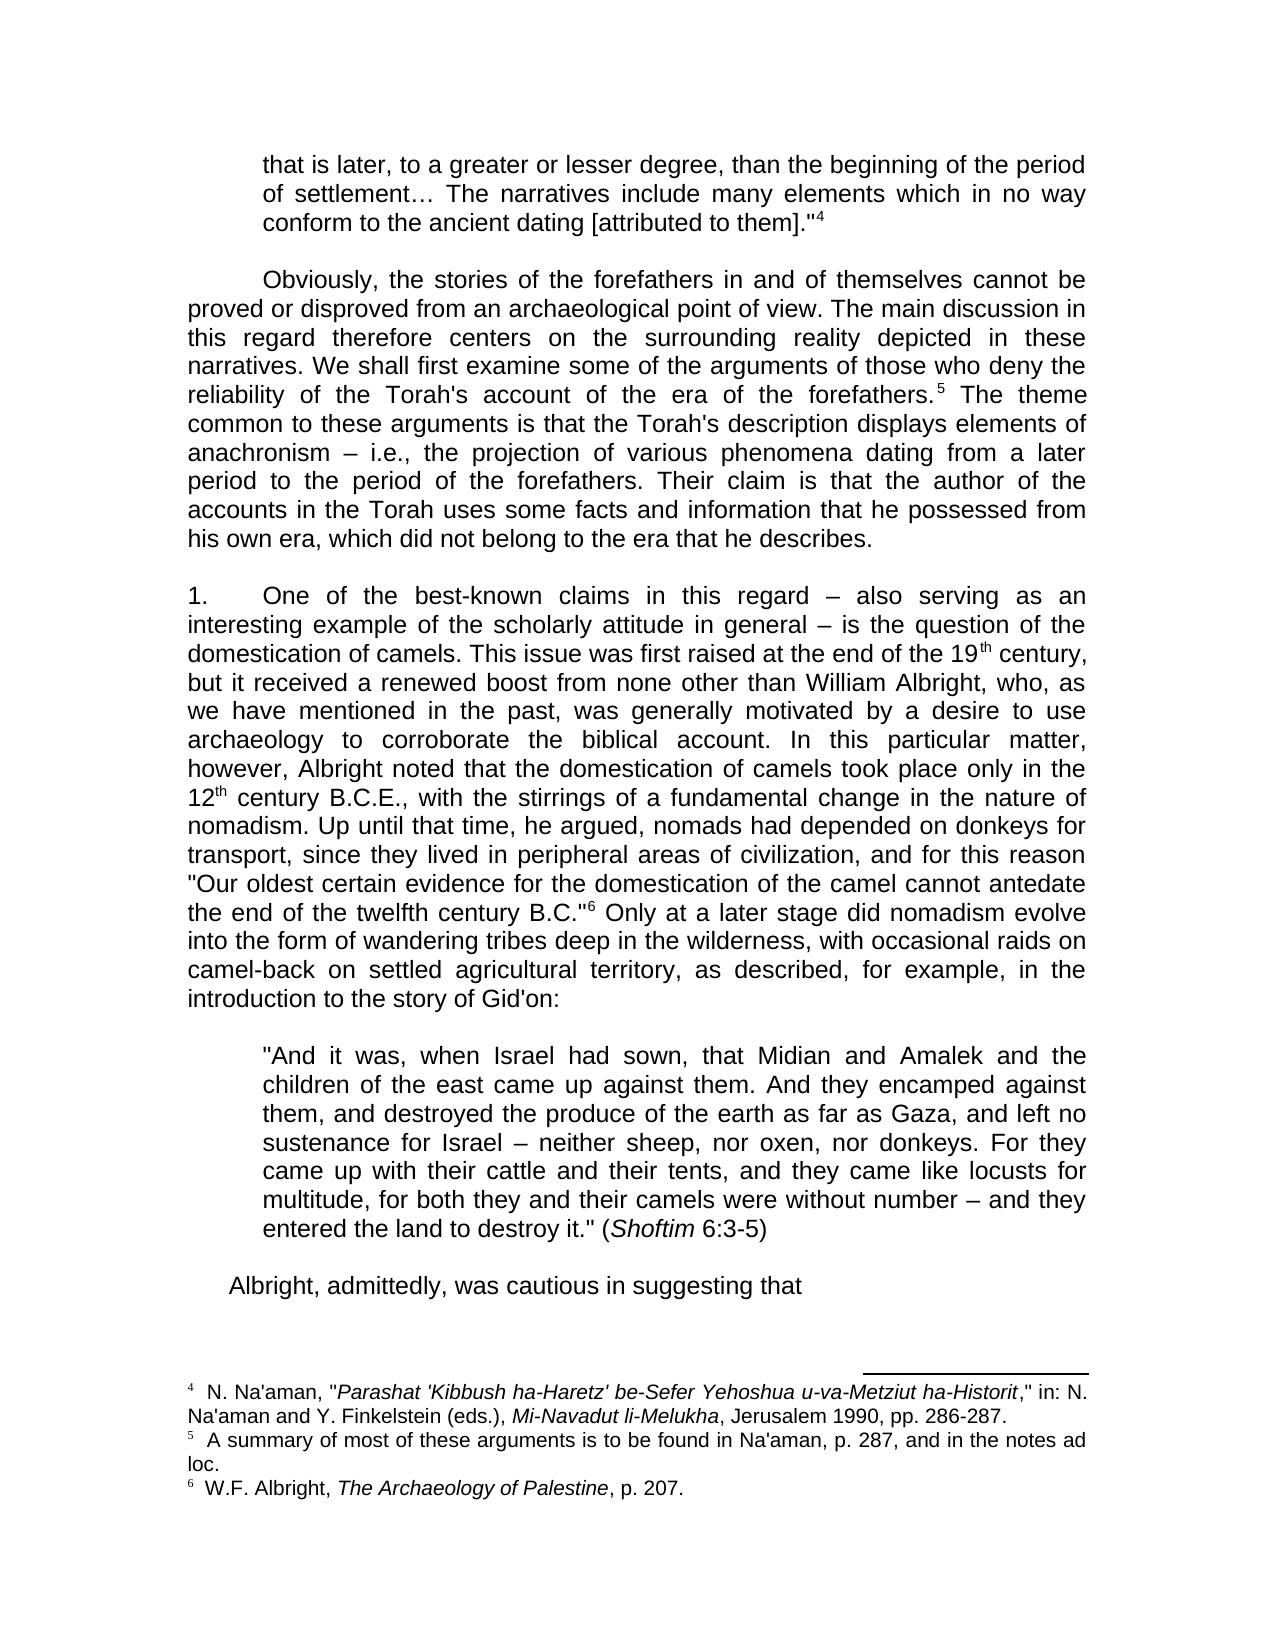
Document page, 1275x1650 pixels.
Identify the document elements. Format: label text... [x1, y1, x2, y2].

text Albright, admittedly, was cautious in suggesting that [187, 1271, 1088, 1300]
text "And it was, when had sown, that Midian and Amalek and the children of the east came up against them. And they encamped against them, and destroyed the produce of the earth as far as , and left no sustenance for – neither sheep, nor oxen, nor donkeys. For they came up with their cattle and their tents, and they came like locusts for multitude, for both they and their camels were without number – and they entered the land to destroy it." (Shoftim 6:3-5) [262, 1041, 1088, 1242]
text Obviously, the stories of the forefathers in and of themselves cannot be proved or disproved from an archaeological point of view. The main discussion in this regard therefore centers on the surrounding reality depicted in these narratives. We shall first examine some of the arguments of those who deny the reliability of the Torah's account of the era of the forefathers. The theme common to these arguments is that the Torah's description displays elements of anachronism – i.e., the projection of various phenomena dating from a later period to the period of the forefathers. Their claim is that the author of the accounts in the Torah uses some facts and information that he possessed from his own era, which did not belong to the era that he describes. [187, 265, 1088, 552]
list One of the best-known claims in this regard – also serving as an interesting example of the scholarly attitude in general – is the question of the domestication of camels. This issue was first raised at the end of the 19th century, but it received a renewed boost from none other than William Albright, who, as we have mentioned in the past, was generally motivated by a desire to use archaeology to corroborate the biblical account. In this particular matter, however, Albright noted that the domestication of camels took place only in the 12th century B.C.E., with the stirrings of a fundamental change in the nature of nomadism. Up until that time, he argued, nomads had depended on donkeys for transport, since they lived in peripheral areas of civilization, and for this reason "Our oldest certain evidence for the domestication of the camel cannot antedate the end of the twelfth century B.C." Only at a later stage did nomadism evolve into the form of wandering tribes deep in the wilderness, with occasional raids on camel-back on settled agricultural territory, as described, for example, in the introduction to the story of Gid'on: [187, 581, 1088, 1012]
text "With regard to the era of the forefathers, which introduces the description of the period of the people of in the Bible, there is widespread agreement among scholars. It is generally accepted that this is not a historical period, and that the vast majority, if not all, of the traditions included in the series of narratives about the forefathers, reflect a reality that is later, to a greater or lesser degree, than the beginning of the period of settlement… The narratives include many elements which in no way conform to the ancient dating [attributed to them]." [262, 150, 1088, 236]
